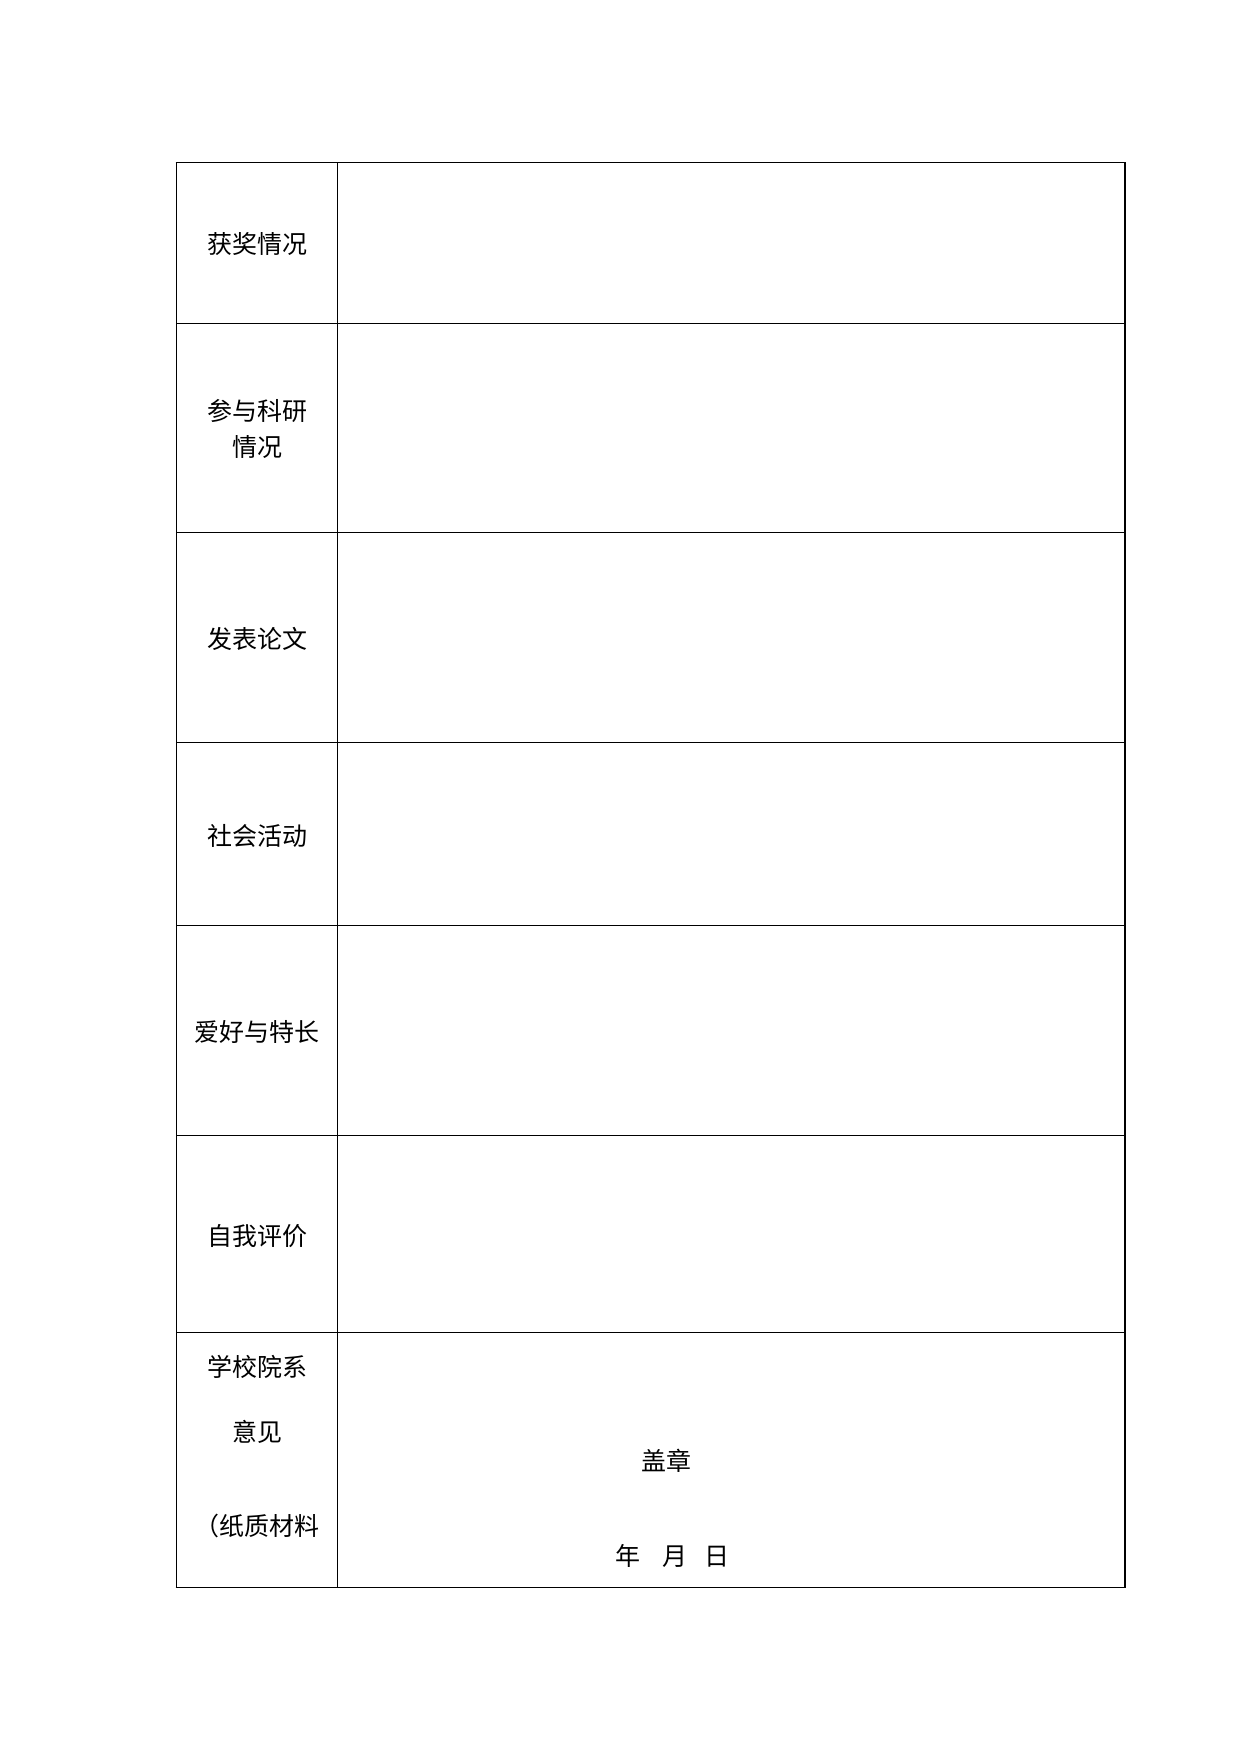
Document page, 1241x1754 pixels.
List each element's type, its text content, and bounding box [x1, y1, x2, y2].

table_cell 社会活动 [177, 743, 337, 925]
table_cell 爱好与特长 [177, 926, 337, 1135]
table_cell [338, 163, 1124, 323]
table_cell [338, 533, 1124, 742]
table_cell 学校院系 意见 （纸质材料需盖章） [177, 1333, 337, 1587]
table_cell [338, 324, 1124, 532]
table_cell 发表论文 [177, 533, 337, 742]
table_cell [338, 1136, 1124, 1332]
table_cell [338, 926, 1124, 1135]
table_cell 获奖情况 [177, 163, 337, 323]
table_cell [338, 743, 1124, 925]
table_cell 参与科研 情况 [177, 324, 337, 532]
table_cell 自我评价 [177, 1136, 337, 1332]
table_cell 盖章 年 月 日 [338, 1333, 1124, 1587]
